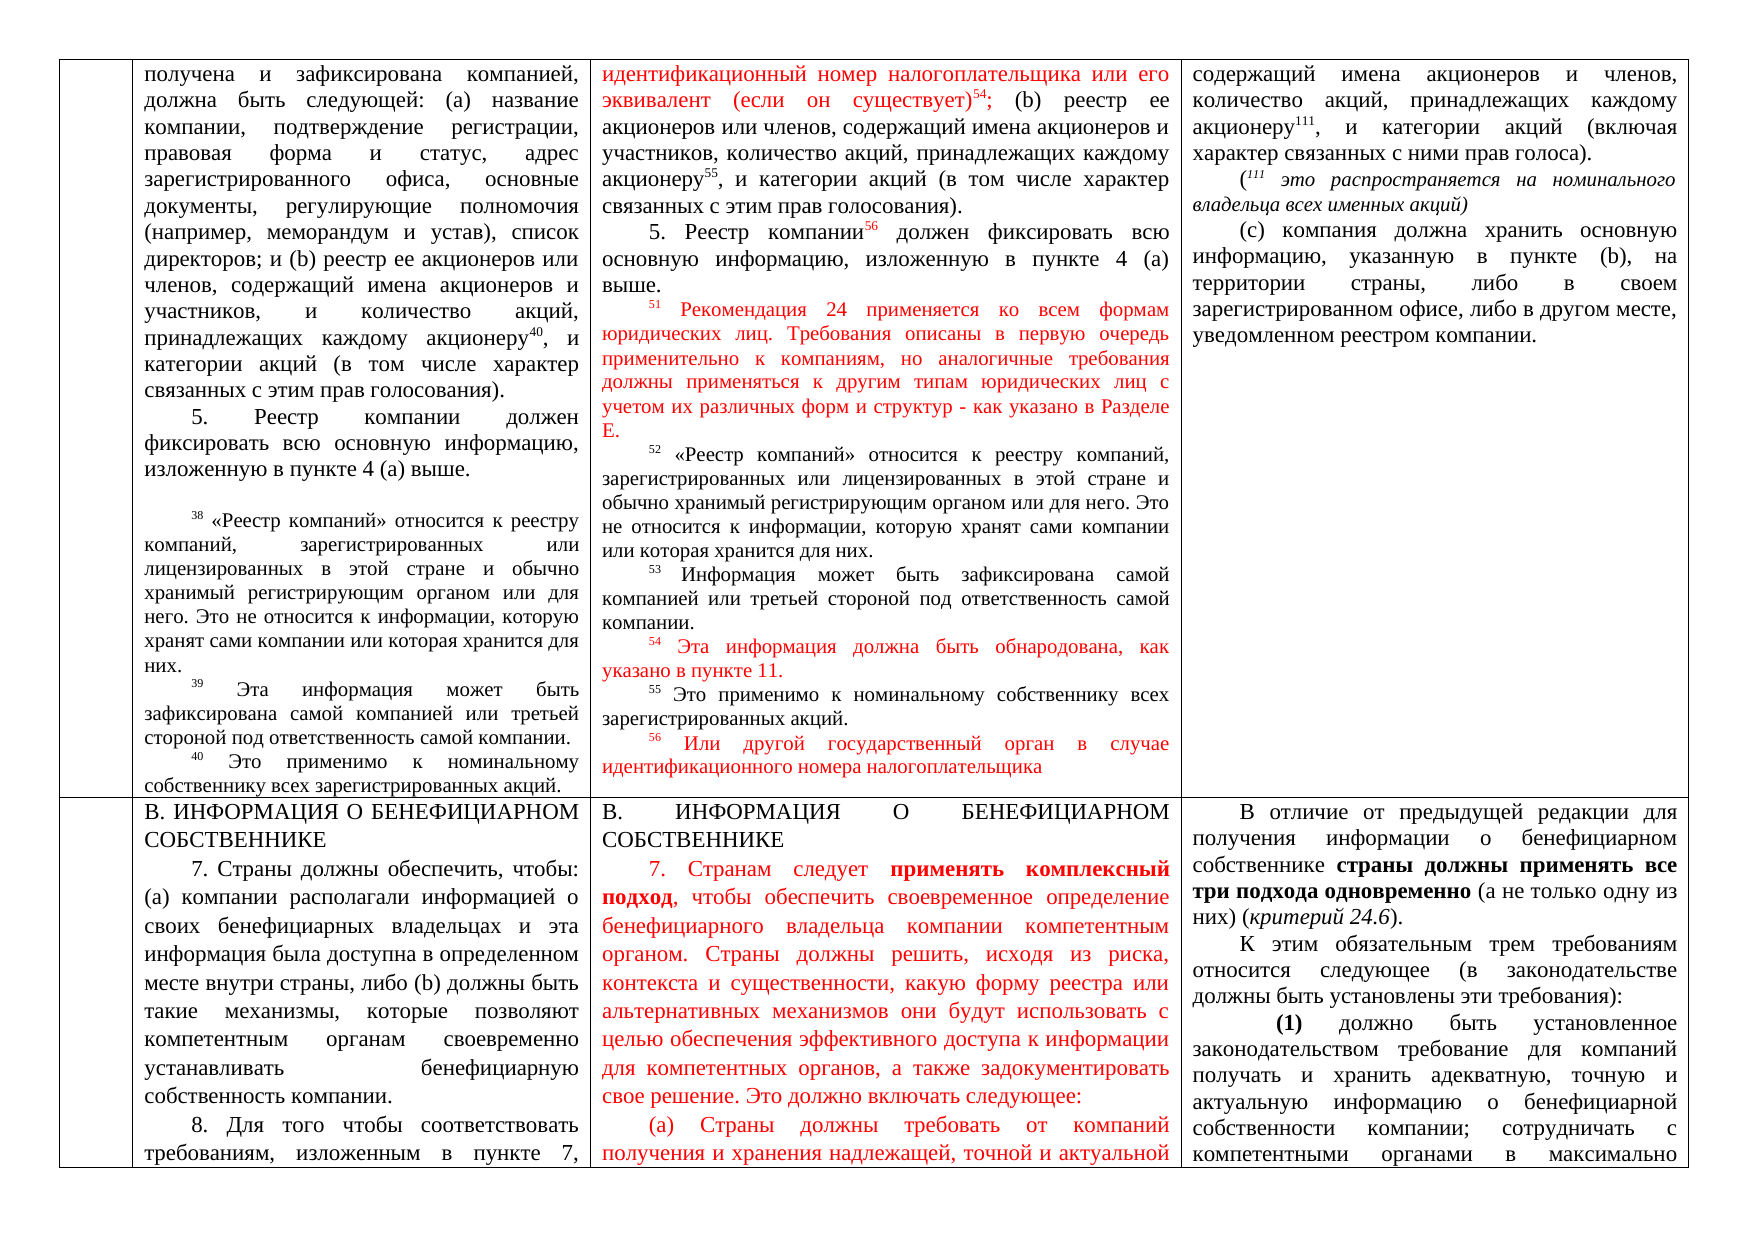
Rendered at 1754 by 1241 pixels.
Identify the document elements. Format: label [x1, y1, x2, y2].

table_cell [591, 798, 1181, 1167]
table_cell [133, 60, 590, 797]
table_cell [60, 798, 132, 1167]
table_cell [1182, 60, 1688, 797]
table_cell [591, 60, 1181, 797]
table_cell [1182, 798, 1688, 1167]
table_cell [133, 798, 590, 1167]
table_cell [60, 60, 132, 797]
